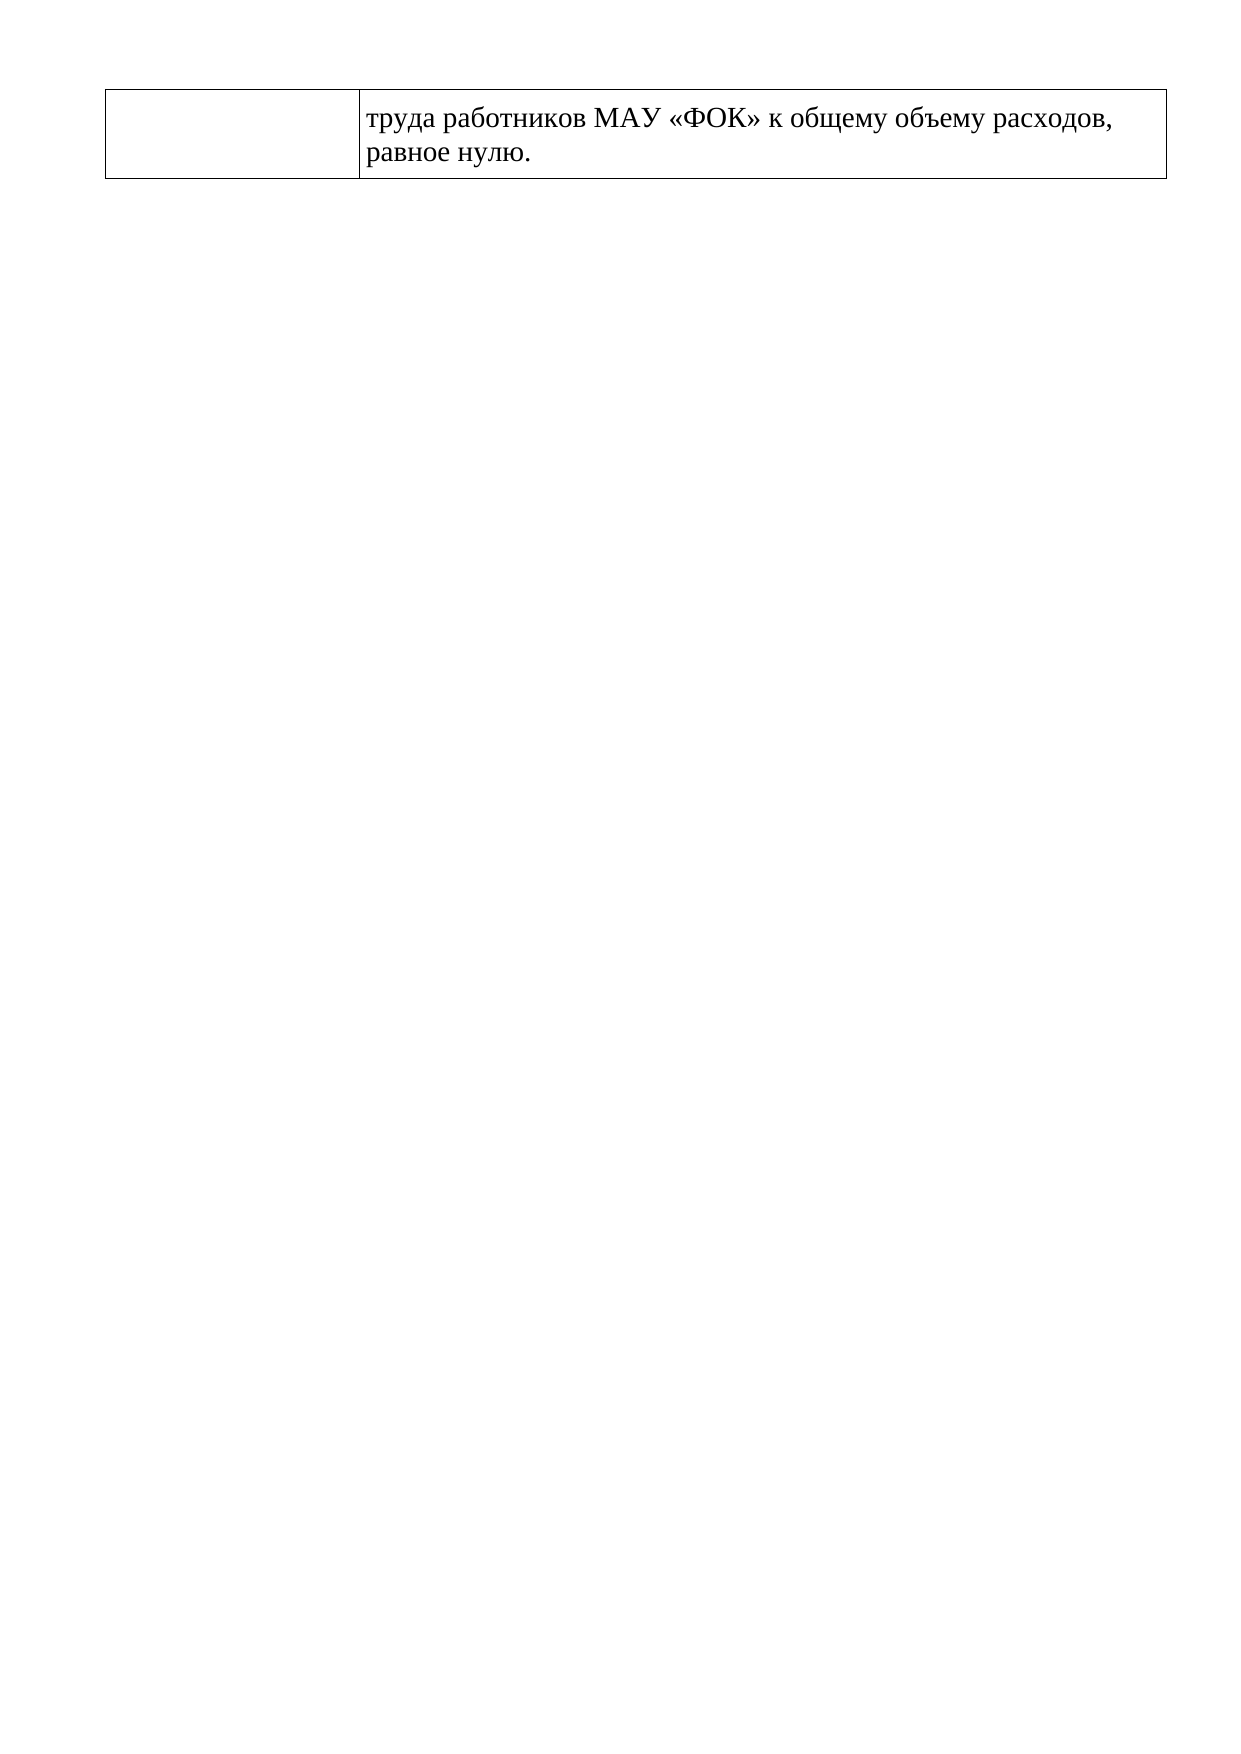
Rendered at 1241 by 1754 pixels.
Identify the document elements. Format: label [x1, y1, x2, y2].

table_cell [360, 90, 1166, 178]
table_cell [106, 90, 359, 178]
